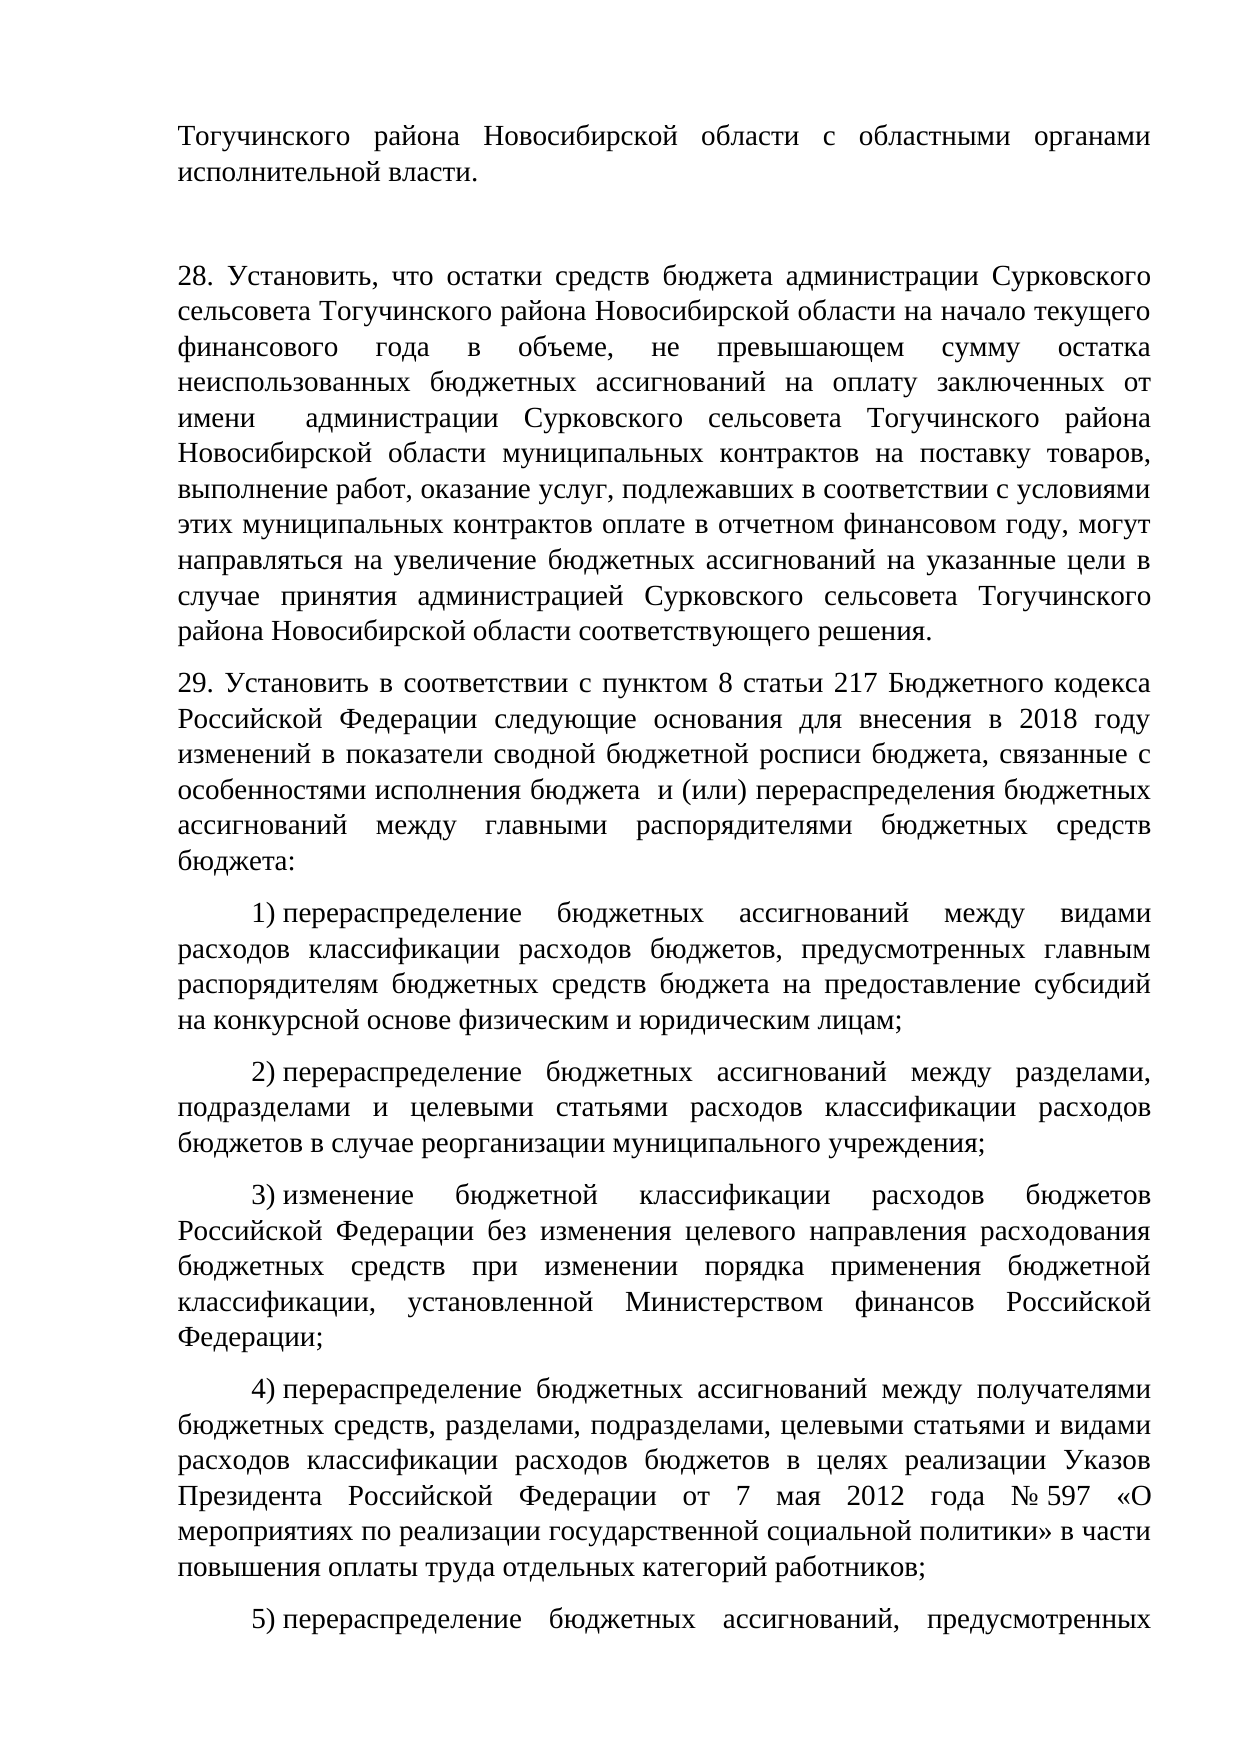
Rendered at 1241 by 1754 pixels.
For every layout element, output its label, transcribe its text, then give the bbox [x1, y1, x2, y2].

text 29. Установить в соответствии с пунктом 8 статьи 217 Бюджетного кодекса Российской Федерации следующие основания для внесения в 2018 году изменений в показатели сводной бюджетной росписи бюджета, связанные с особенностями исполнения бюджета и (или) перераспределения бюджетных ассигнований между главными распорядителями бюджетных средств бюджета: [177, 665, 1152, 877]
text 1) перераспределение бюджетных ассигнований между видами расходов классификации расходов бюджетов, предусмотренных главным распорядителям бюджетных средств бюджета на предоставление субсидий на конкурсной основе физическим и юридическим лицам; [177, 895, 1152, 1035]
text 2) перераспределение бюджетных ассигнований между разделами, подразделами и целевыми статьями расходов классификации расходов бюджетов в случае реорганизации муниципального учреждения; [177, 1054, 1152, 1158]
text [177, 1601, 1152, 1635]
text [177, 118, 1152, 187]
text 28. Установить, что остатки средств бюджета администрации Сурковского сельсовета Тогучинского района Новосибирской области на начало текущего финансового года в объеме, не превышающем сумму остатка неиспользованных бюджетных ассигнований на оплату заключенных от имени администрации Сурковского сельсовета Тогучинского района Новосибирской области муниципальных контрактов на поставку товаров, выполнение работ, оказание услуг, подлежавших в соответствии с условиями этих муниципальных контрактов оплате в отчетном финансовом году, могут направляться на увеличение бюджетных ассигнований на указанные цели в случае принятия администрацией Сурковского сельсовета Тогучинского района Новосибирской области соответствующего решения. [177, 258, 1152, 647]
text 4) перераспределение бюджетных ассигнований между получателями бюджетных средств, разделами, подразделами, целевыми статьями и видами расходов классификации расходов бюджетов в целях реализации Указов Президента Российской Федерации от 7 мая 2012 года № 597 «О мероприятиях по реализации государственной социальной политики» в части повышения оплаты труда отдельных категорий работников; [177, 1371, 1152, 1583]
text 3) изменение бюджетной классификации расходов бюджетов Российской Федерации без изменения целевого направления расходования бюджетных средств при изменении порядка применения бюджетной классификации, установленной Министерством финансов Российской Федерации; [177, 1177, 1152, 1353]
